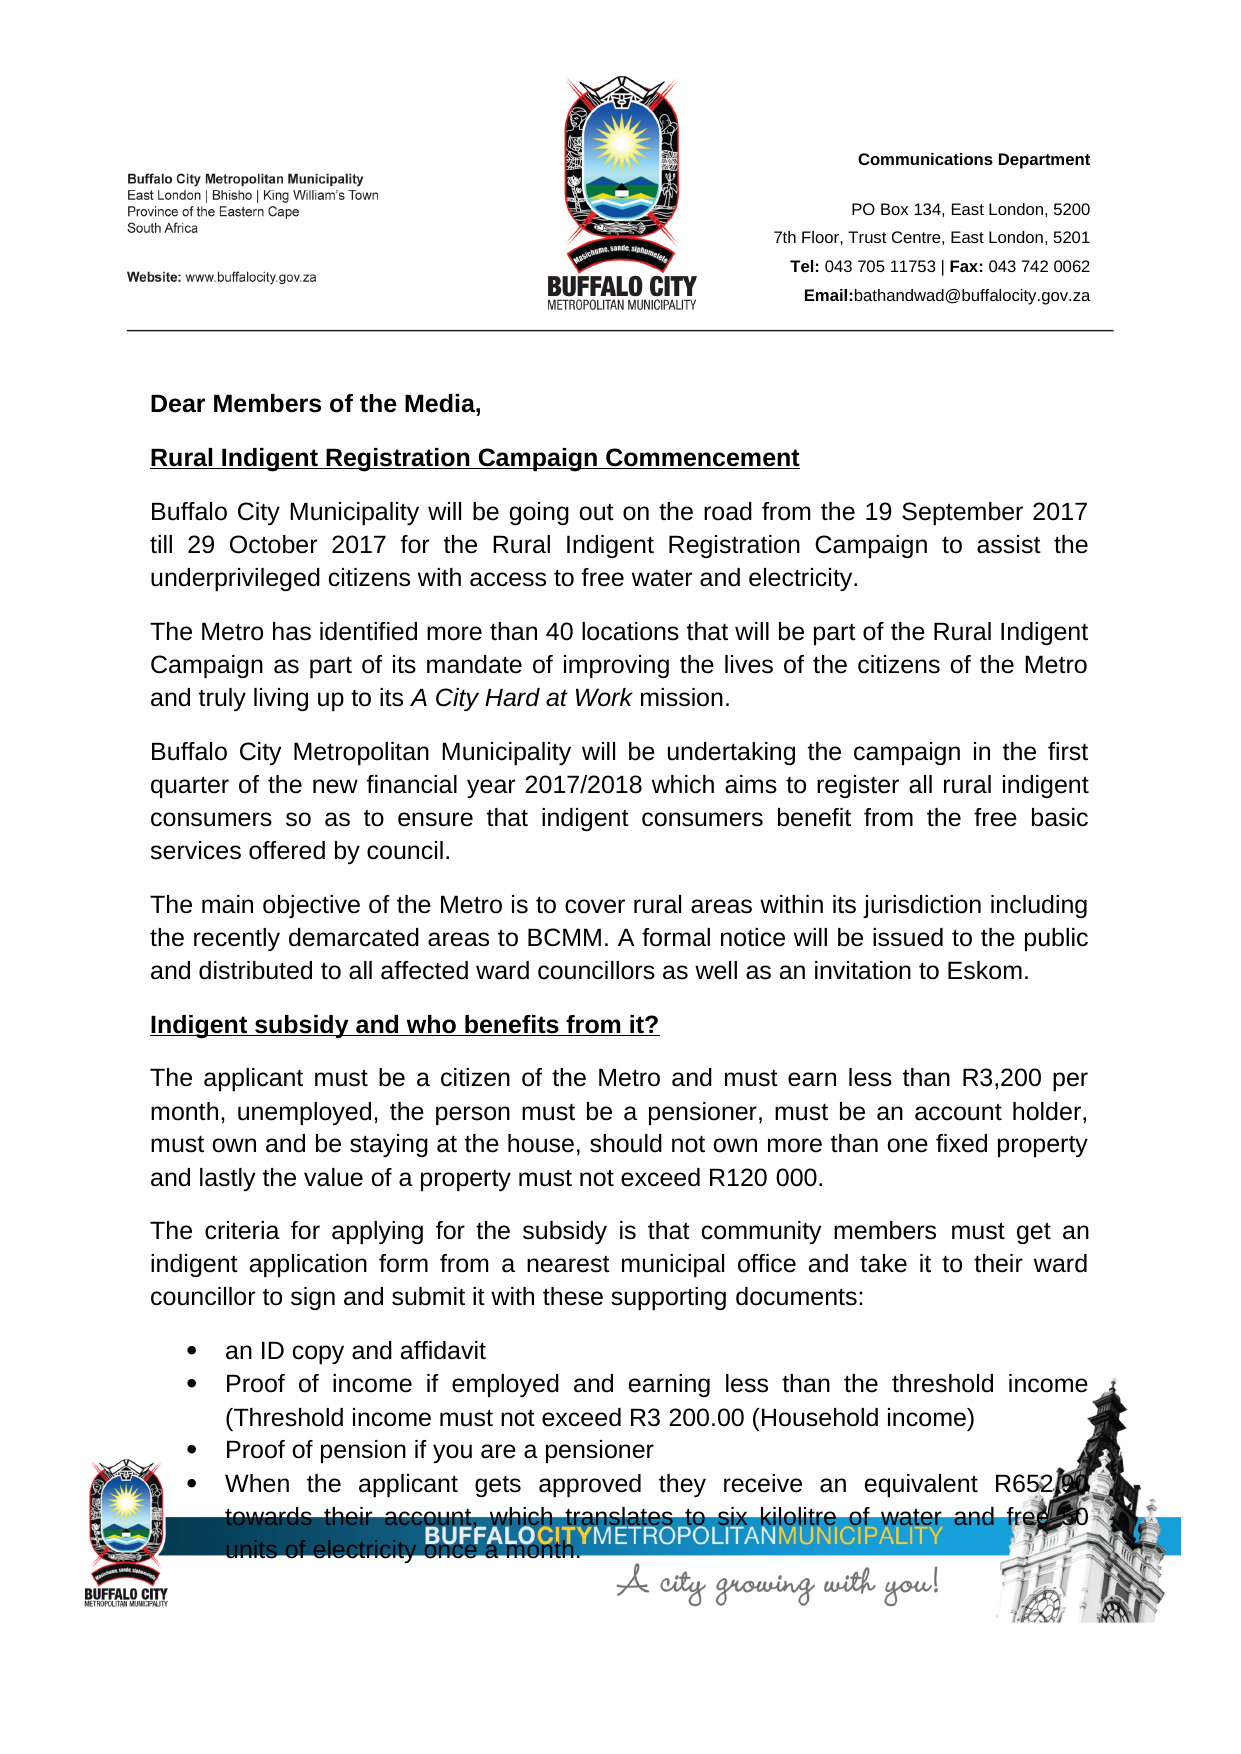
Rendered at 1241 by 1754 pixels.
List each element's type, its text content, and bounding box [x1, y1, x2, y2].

text The Metro has identified more than 40 locations that will be part of the Rural Indigent Campaign as part of its mandate of improving the lives of the citizens of the Metro and truly living up to its A City Hard at Work mission. [150, 617, 1090, 712]
text Dear Members of the Media, [150, 389, 1090, 418]
text The criteria for applying for the subsidy is that community members must get an indigent application form from a nearest municipal office and take it to their ward councillor to sign and submit it with these supporting documents: [150, 1216, 1090, 1311]
text Indigent subsidy and who benefits from it? [150, 1009, 1090, 1038]
text Buffalo City Metropolitan Municipality will be undertaking the campaign in the first quarter of the new financial year 2017/2018 which aims to register all rural indigent consumers so as to ensure that indigent consumers benefit from the free basic services offered by council. [150, 737, 1090, 864]
text PO Box 134, East London, 5200 7th Floor, Trust Centre, East London, 5201 Tel: 043 705 11753 | Fax: 043 742 0062 Email:bathandwad@buffalocity.gov.za [150, 199, 1090, 305]
text Buffalo City Municipality will be going out on the road from the 19 September 2017 till 29 October 2017 for the Rural Indigent Registration Campaign to assist the underprivileged citizens with access to free water and electricity. [150, 497, 1090, 592]
list an ID copy and affidavit [187, 1336, 1090, 1365]
list Proof of income if employed and earning less than the threshold income (Threshold income must not exceed R3 200.00 (Household income) [187, 1369, 1090, 1431]
text The main objective of the Metro is to cover rural areas within its jurisdiction including the recently demarcated areas to BCMM. A formal notice will be issued to the public and distributed to all affected ward councillors as well as an invitation to Eskom. [150, 890, 1090, 984]
picture [59, 0, 1181, 1623]
list Proof of pension if you are a pensioner [187, 1436, 1090, 1464]
text Communications Department [150, 150, 1090, 169]
text The applicant must be a citizen of the Metro and must earn less than R3,200 per month, unemployed, the person must be a pensioner, must be an account holder, must own and be staying at the house, should not own more than one fixed property and lastly the value of a property must not exceed R120 000. [150, 1063, 1090, 1191]
text Rural Indigent Registration Campaign Commencement [150, 443, 1090, 472]
list When the applicant gets approved they receive an equivalent R652.90 towards their account, which translates to six kilolitre of water and free 50 units of electricity once a month. [187, 1469, 1090, 1563]
